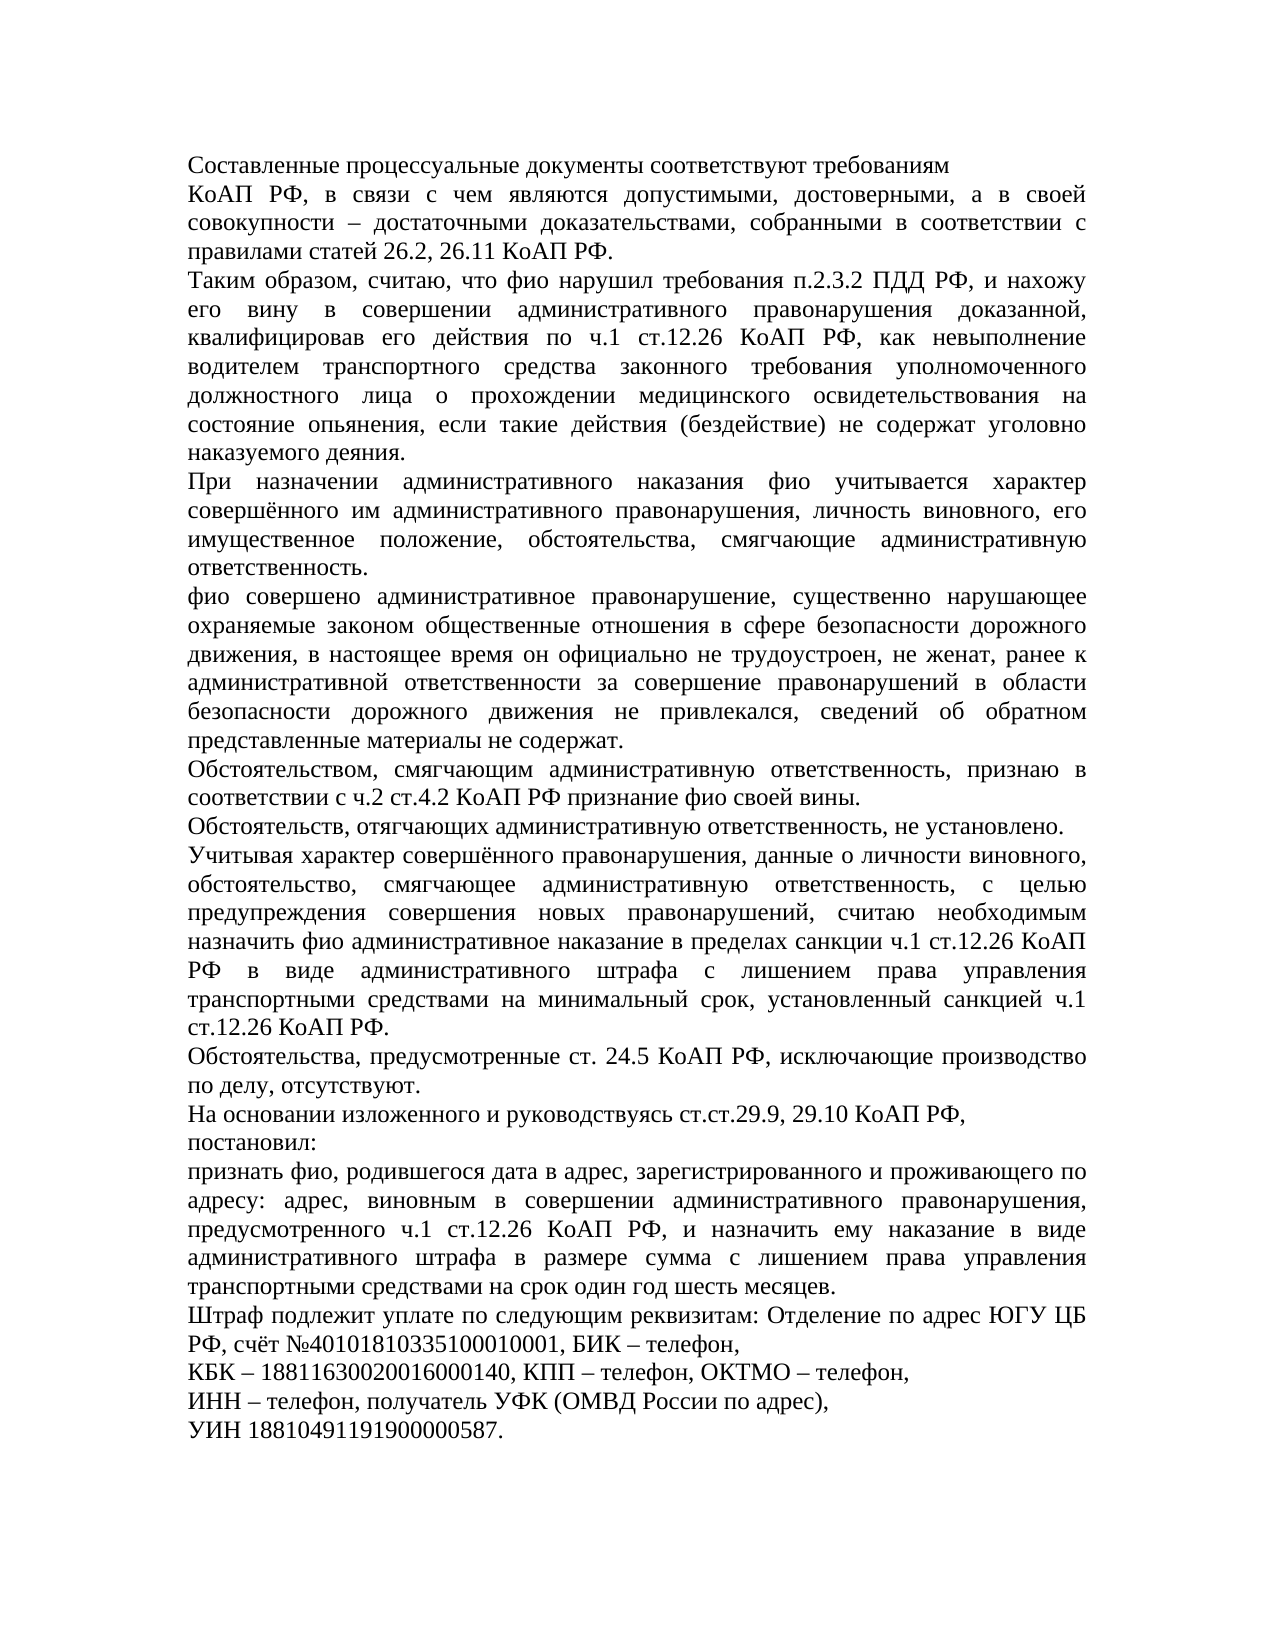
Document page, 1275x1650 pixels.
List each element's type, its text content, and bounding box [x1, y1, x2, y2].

text Обстоятельств, отягчающих административную ответственность, не установлено. [187, 811, 1087, 840]
text УИН 18810491191900000587. [187, 1415, 1087, 1444]
text Обстоятельством, смягчающим административную ответственность, признаю в соответствии с ч.2 ст.4.2 КоАП РФ признание фио своей вины. [187, 754, 1087, 811]
text КБК – 18811630020016000140, КПП – телефон, ОКТМО – телефон, [187, 1357, 1087, 1386]
text признать фио, родившегося дата в адрес, зарегистрированного и проживающего по адресу: адрес, виновным в совершении административного правонарушения, предусмотренного ч.1 ст.12.26 КоАП РФ, и назначить ему наказание в виде административного штрафа в размере сумма с лишением права управления транспортными средствами на срок один год шесть месяцев. [187, 1156, 1087, 1300]
text КоАП РФ, в связи с чем являются допустимыми, достоверными, а в своей совокупности – достаточными доказательствами, собранными в соответствии с правилами статей 26.2, 26.11 КоАП РФ. [187, 179, 1087, 265]
text постановил: [187, 1127, 1087, 1156]
text При назначении административного наказания фио учитывается характер совершённого им административного правонарушения, личность виновного, его имущественное положение, обстоятельства, смягчающие административную ответственность. [187, 466, 1087, 581]
text фио совершено административное правонарушение, существенно нарушающее охраняемые законом общественные отношения в сфере безопасности дорожного движения, в настоящее время он официально не трудоустроен, не женат, ранее к административной ответственности за совершение правонарушений в области безопасности дорожного движения не привлекался, сведений об обратном представленные материалы не содержат. [187, 581, 1087, 754]
text Обстоятельства, предусмотренные ст. 24.5 КоАП РФ, исключающие производство по делу, отсутствуют. [187, 1041, 1087, 1099]
text Таким образом, считаю, что фио нарушил требования п.2.3.2 ПДД РФ, и нахожу его вину в совершении административного правонарушения доказанной, квалифицировав его действия по ч.1 ст.12.26 КоАП РФ, как невыполнение водителем транспортного средства законного требования уполномоченного должностного лица о прохождении медицинского освидетельствования на состояние опьянения, если такие действия (бездействие) не содержат уголовно наказуемого деяния. [187, 265, 1087, 466]
text На основании изложенного и руководствуясь ст.ст.29.9, 29.10 КоАП РФ, [187, 1099, 1087, 1127]
text Составленные процессуальные документы соответствуют требованиям [187, 150, 1087, 179]
text ИНН – телефон, получатель УФК (ОМВД России по адрес), [187, 1386, 1087, 1415]
text Учитывая характер совершённого правонарушения, данные о личности виновного, обстоятельство, смягчающее административную ответственность, с целью предупреждения совершения новых правонарушений, считаю необходимым назначить фио административное наказание в пределах санкции ч.1 ст.12.26 КоАП РФ в виде административного штрафа с лишением права управления транспортными средствами на минимальный срок, установленный санкцией ч.1 ст.12.26 КоАП РФ. [187, 840, 1087, 1041]
text Штраф подлежит уплате по следующим реквизитам: Отделение по адрес ЮГУ ЦБ РФ, счёт №40101810335100010001, БИК – телефон, [187, 1300, 1087, 1357]
